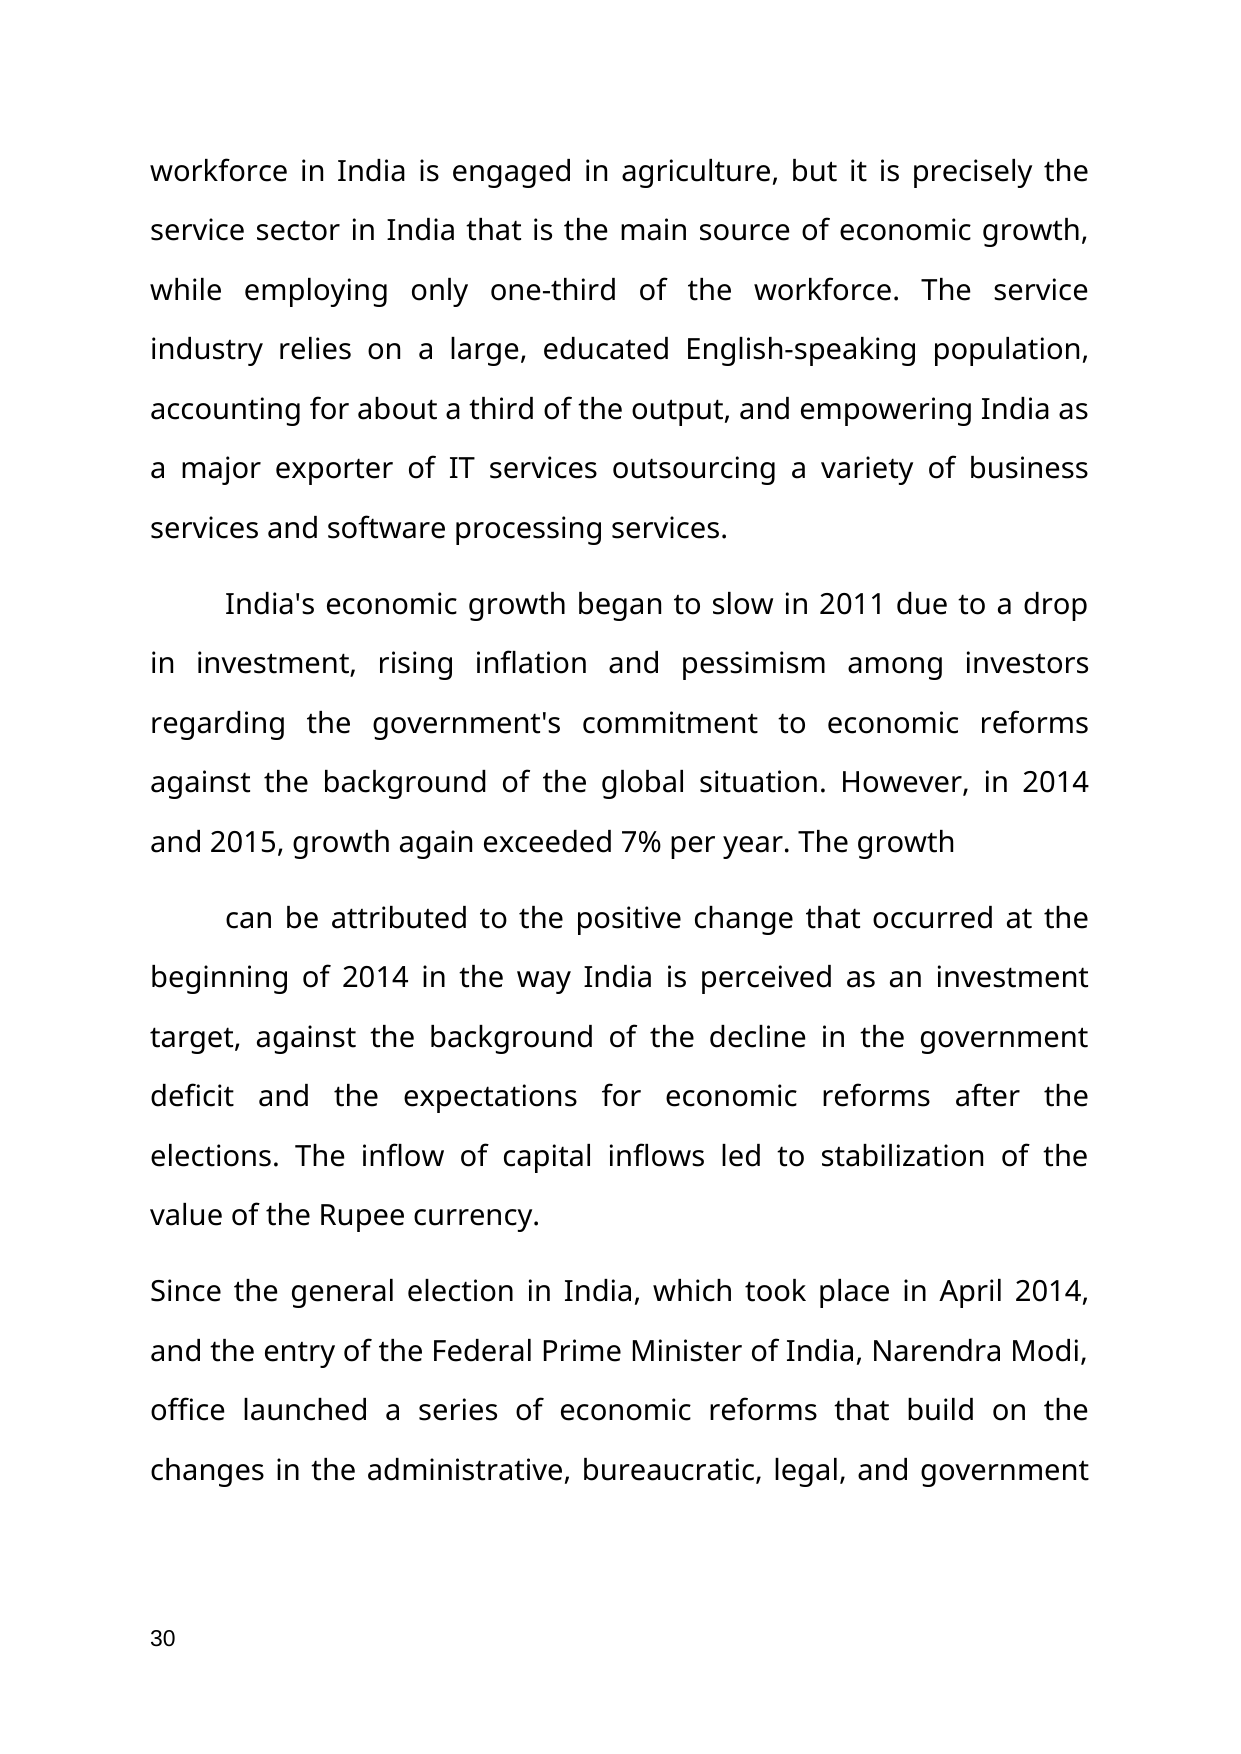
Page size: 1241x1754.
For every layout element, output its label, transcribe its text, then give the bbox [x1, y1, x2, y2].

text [150, 1271, 1090, 1489]
text India's economic growth began to slow in 2011 due to a drop in investment, rising inflation and pessimism among investors regarding the government's commitment to economic reforms against the background of the global situation. However, in 2014 and 2015, growth again exceeded 7% per year. The growth [150, 583, 1090, 861]
text can be attributed to the positive change that occurred at the beginning of 2014 in the way India is perceived as an investment target, against the background of the decline in the government deficit and the expectations for economic reforms after the elections. The inflow of capital inflows led to stabilization of the value of the Rupee currency. [150, 897, 1090, 1234]
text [150, 150, 1090, 547]
